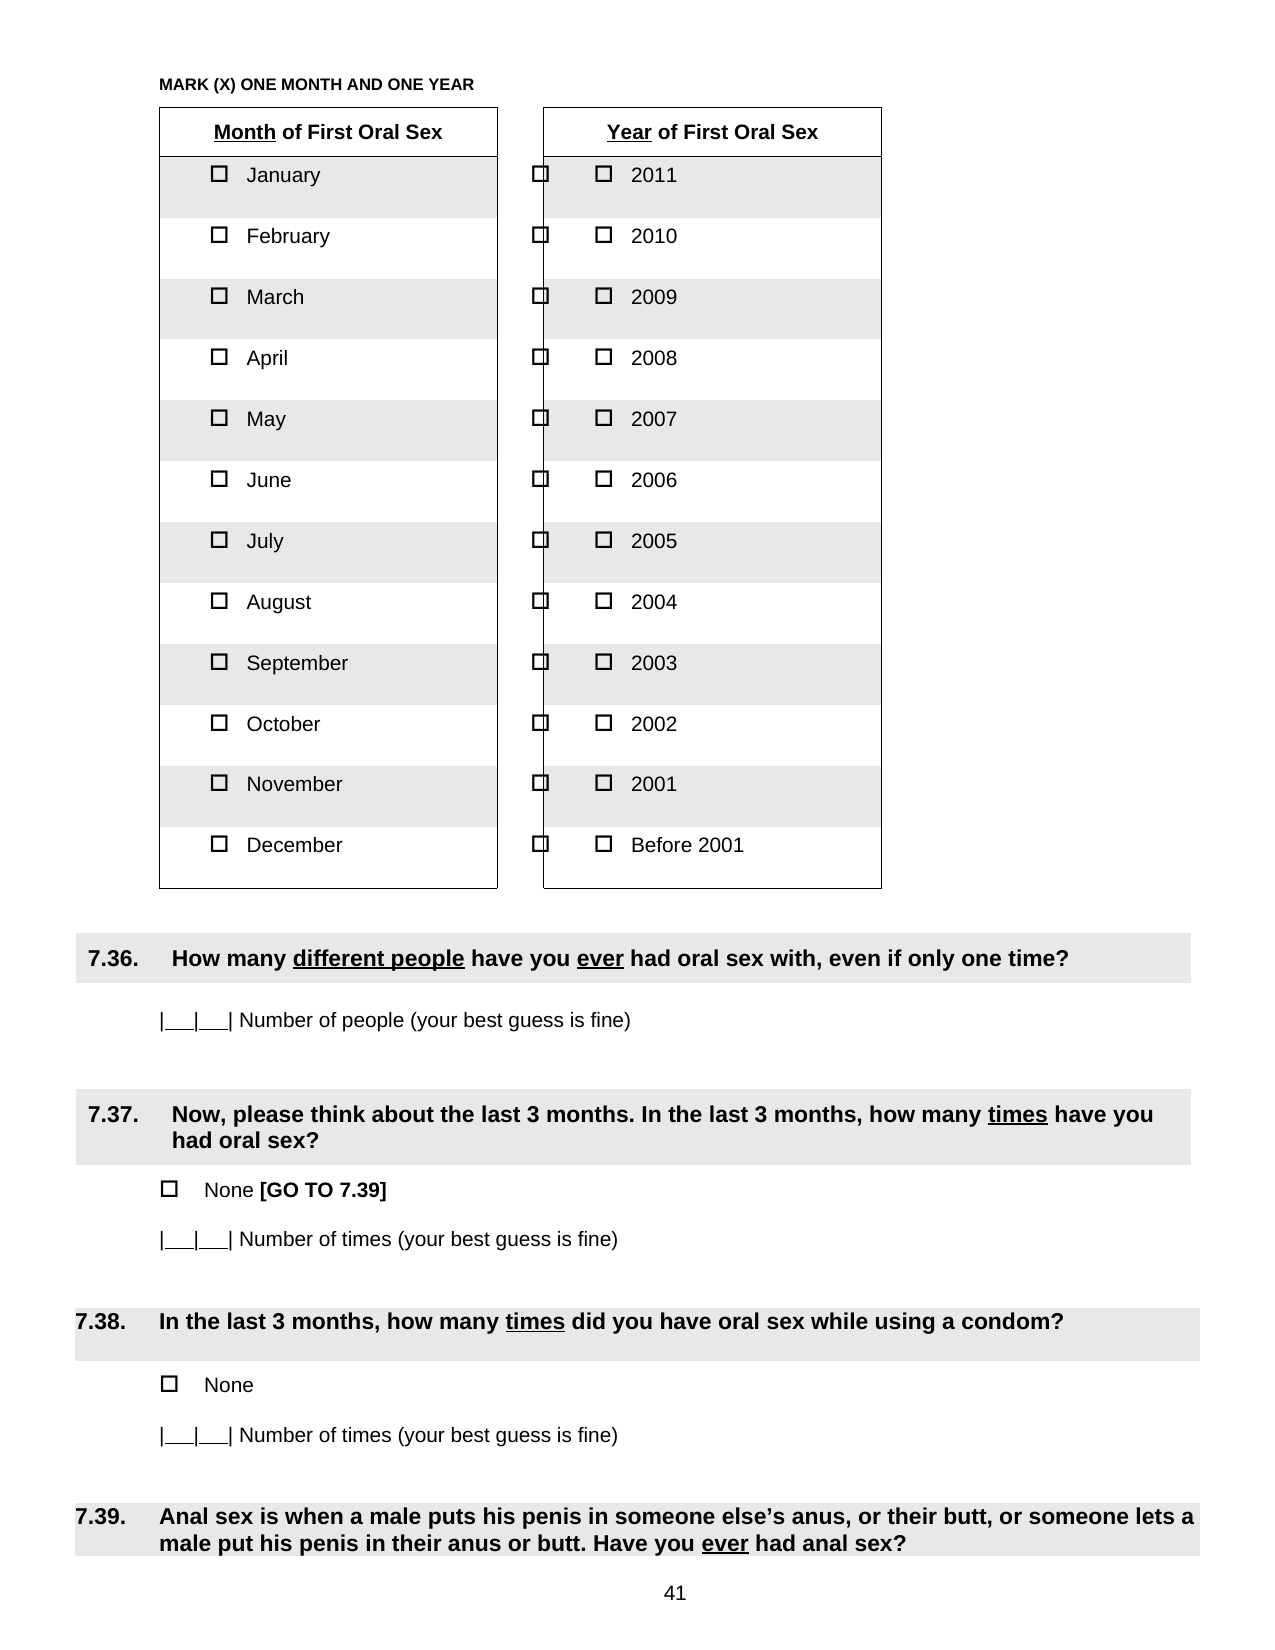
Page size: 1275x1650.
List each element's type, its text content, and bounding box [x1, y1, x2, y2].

text None [159, 1373, 1200, 1397]
table_cell [498, 766, 543, 827]
table_cell 2003 [544, 644, 881, 705]
table_cell January [160, 157, 497, 218]
table_header Year of First Oral Sex [544, 108, 881, 156]
table_header Month of First Oral Sex [160, 108, 497, 156]
table_cell 2002 [544, 705, 881, 766]
subtitle 7.39. Anal sex is when a male puts his penis in someone else’s anus, or their butt, or someone lets a male put his penis in their anus or butt. Have you ever had anal sex? [75, 1503, 1200, 1556]
table_cell [498, 156, 543, 218]
table_cell 2009 [544, 279, 881, 339]
table_cell 2001 [544, 766, 881, 827]
table_cell February [160, 218, 497, 278]
table_cell [498, 827, 543, 888]
table_cell [498, 340, 543, 400]
table_cell 2010 [544, 218, 881, 278]
subtitle 7.38. In the last 3 months, how many times did you have oral sex while using a condom? [75, 1308, 1200, 1334]
table_cell 2005 [544, 522, 881, 583]
table_cell 2008 [544, 340, 881, 400]
text | | | Number of people (your best guess is fine) [159, 1008, 1200, 1032]
table_cell November [160, 766, 497, 827]
text None [GO TO 7.39] [159, 1178, 1200, 1202]
table_cell [498, 400, 543, 461]
table_cell [498, 583, 543, 644]
table_header 7.37. Now, please think about the last 3 months. In the last 3 months, how many times have you had oral sex? [76, 1089, 1191, 1165]
table_cell March [160, 279, 497, 339]
table_cell [498, 522, 543, 583]
subtitle MARK (X) ONE MONTH AND ONE YEAR [159, 75, 1200, 94]
table_cell [498, 461, 543, 522]
table_cell July [160, 522, 497, 583]
table_cell [498, 279, 543, 339]
table_cell September [160, 644, 497, 705]
table_cell May [160, 400, 497, 461]
text | | | Number of times (your best guess is fine) [159, 1227, 1200, 1251]
table_cell [498, 218, 543, 278]
table_cell 2006 [544, 461, 881, 522]
text | | | Number of times (your best guess is fine) [159, 1422, 1200, 1446]
table_header [498, 107, 543, 156]
table_cell 2011 [544, 157, 881, 218]
table_cell August [160, 583, 497, 644]
table_cell 2004 [544, 583, 881, 644]
table_cell April [160, 340, 497, 400]
table_cell [498, 705, 543, 766]
table_cell 2007 [544, 400, 881, 461]
table_cell Before 2001 [544, 827, 881, 888]
table_cell October [160, 705, 497, 766]
table_cell June [160, 461, 497, 522]
table_cell [498, 644, 543, 705]
table_cell December [160, 827, 497, 888]
table_header 7.36. How many different people have you ever had oral sex with, even if only one time? [76, 933, 1191, 983]
